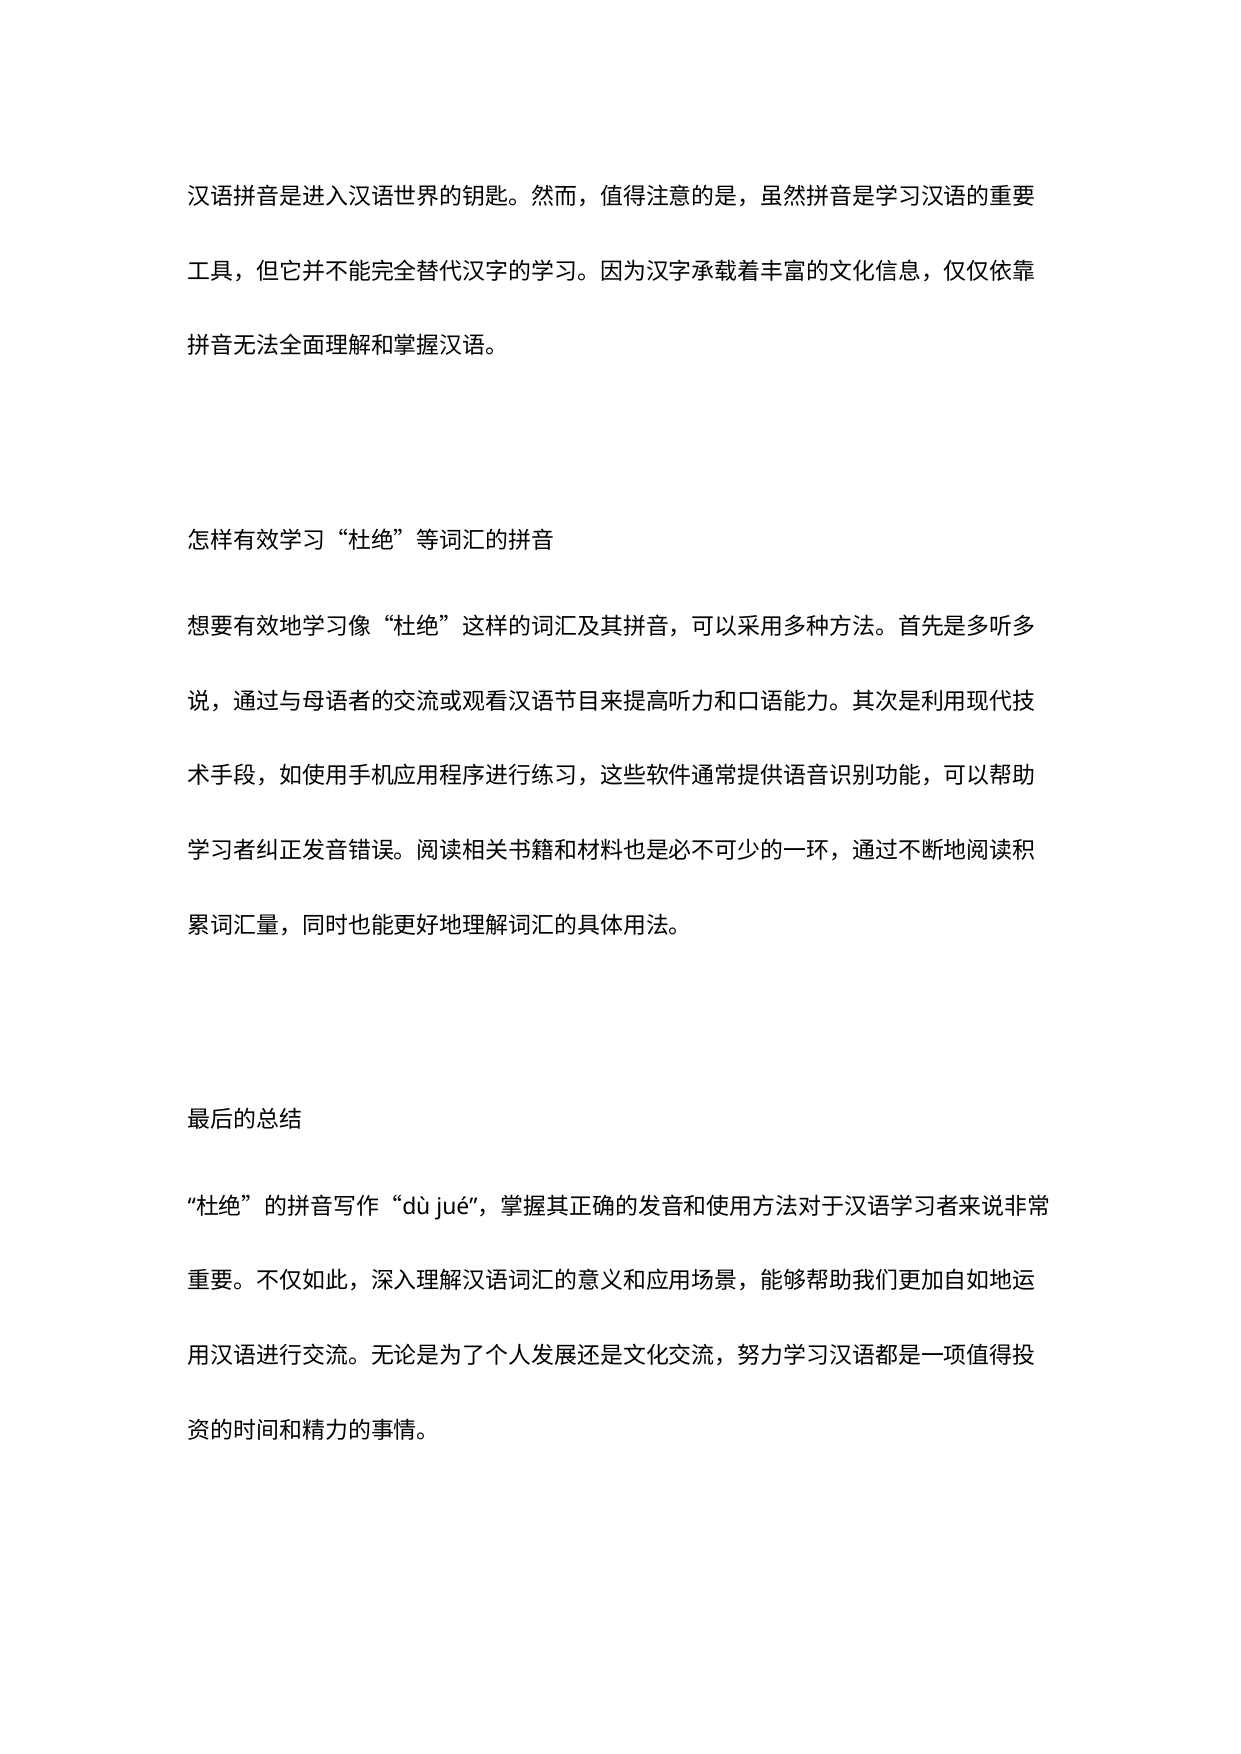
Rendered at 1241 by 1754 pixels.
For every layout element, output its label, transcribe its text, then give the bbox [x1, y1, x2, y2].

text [187, 162, 1053, 376]
text 最后的总结 [187, 1085, 1053, 1150]
text 怎样有效学习“杜绝”等词汇的拼音 [187, 506, 1053, 571]
text “杜绝”的拼音写作“dù jué”，掌握其正确的发音和使用方法对于汉语学习者来说非常重要。不仅如此，深入理解汉语词汇的意义和应用场景，能够帮助我们更加自如地运用汉语进行交流。无论是为了个人发展还是文化交流，努力学习汉语都是一项值得投资的时间和精力的事情。 [187, 1172, 1053, 1461]
text 想要有效地学习像“杜绝”这样的词汇及其拼音，可以采用多种方法。首先是多听多说，通过与母语者的交流或观看汉语节目来提高听力和口语能力。其次是利用现代技术手段，如使用手机应用程序进行练习，这些软件通常提供语音识别功能，可以帮助学习者纠正发音错误。阅读相关书籍和材料也是必不可少的一环，通过不断地阅读积累词汇量，同时也能更好地理解词汇的具体用法。 [187, 592, 1053, 956]
